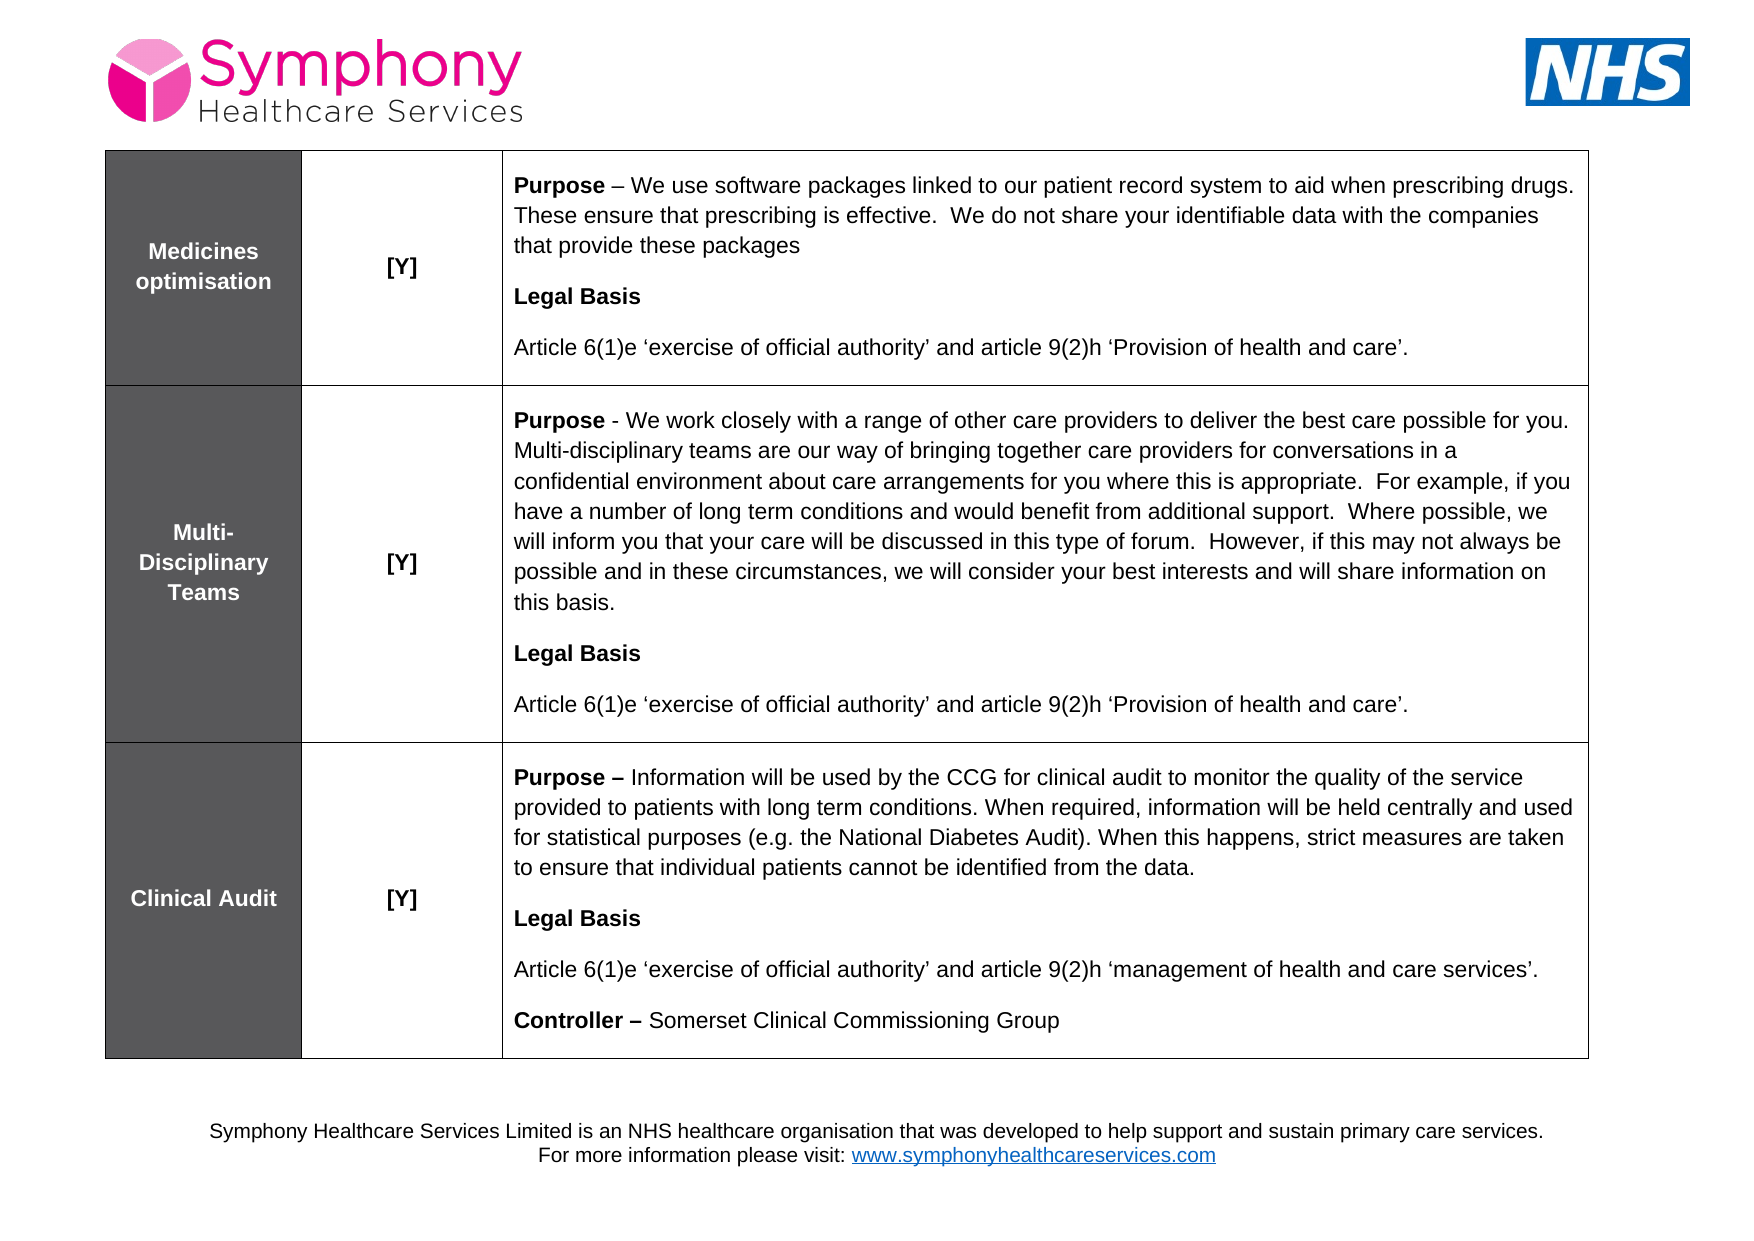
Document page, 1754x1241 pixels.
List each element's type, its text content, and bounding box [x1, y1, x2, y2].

table_cell Purpose – We use software packages linked to our patient record system to aid when prescribing drugs. These ensure that prescribing is effective. We do not share your identifiable data with the companies that provide these packages Legal Basis Article 6(1)e ‘exercise of official authority’ and article 9(2)h ‘Provision of health and care’. [503, 151, 1588, 385]
table_cell [Y] [302, 743, 502, 1058]
table_cell Purpose – Information will be used by the CCG for clinical audit to monitor the quality of the service provided to patients with long term conditions. When required, information will be held centrally and used for statistical purposes (e.g. the National Diabetes Audit). When this happens, strict measures are taken to ensure that individual patients cannot be identified from the data. Legal Basis Article 6(1)e ‘exercise of official authority’ and article 9(2)h ‘management of health and care services’. Controller – Somerset Clinical Commissioning Group [503, 743, 1588, 1058]
table_cell Medicines optimisation [106, 151, 301, 385]
picture [107, 39, 522, 122]
table_cell [Y] [302, 386, 502, 742]
table_cell Purpose - We work closely with a range of other care providers to deliver the best care possible for you. Multi-disciplinary teams are our way of bringing together care providers for conversations in a confidential environment about care arrangements for you where this is appropriate. For example, if you have a number of long term conditions and would benefit from additional support. Where possible, we will inform you that your care will be discussed in this type of forum. However, if this may not always be possible and in these circumstances, we will consider your best interests and will share information on this basis. Legal Basis Article 6(1)e ‘exercise of official authority’ and article 9(2)h ‘Provision of health and care’. [503, 386, 1588, 742]
table_cell Multi-Disciplinary Teams [106, 386, 301, 742]
table_cell [Y] [302, 151, 502, 385]
picture [1525, 38, 1690, 106]
table_cell Clinical Audit [106, 743, 301, 1058]
